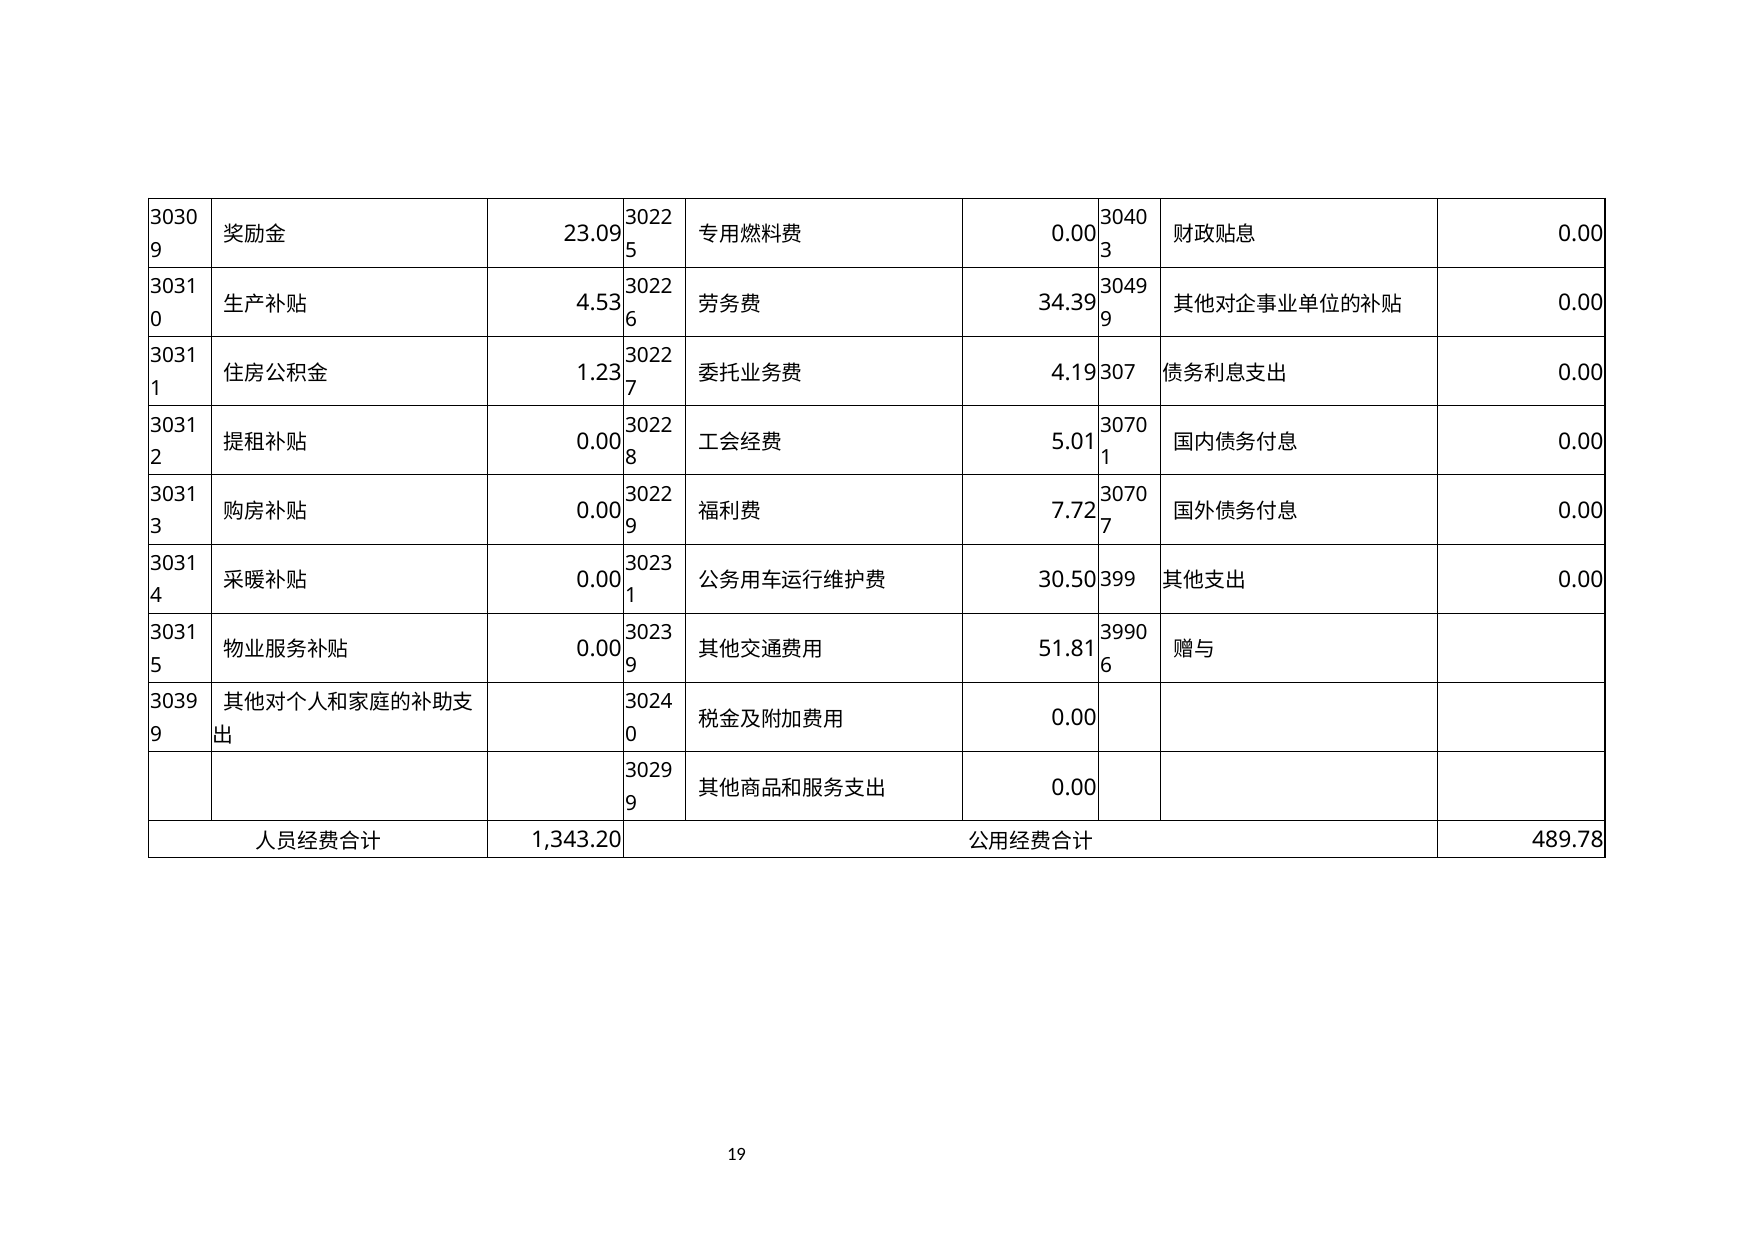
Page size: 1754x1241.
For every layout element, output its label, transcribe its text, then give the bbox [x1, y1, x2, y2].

table_cell 0.00 [1438, 406, 1604, 474]
table_cell 采暖补贴 [212, 545, 487, 613]
table_cell 其他对个人和家庭的补助支出 [212, 683, 487, 751]
table_cell 其他交通费用 [686, 614, 962, 682]
table_cell 0.00 [1438, 337, 1604, 405]
table_cell 30312 [149, 406, 211, 474]
table_cell 30240 [624, 683, 685, 751]
table_cell 0.00 [1438, 268, 1604, 336]
table_cell 51.81 [963, 614, 1098, 682]
table_cell 赠与 [1161, 614, 1437, 682]
table_cell 人员经费合计 [149, 821, 487, 857]
table_cell 30.50 [963, 545, 1098, 613]
table_cell 工会经费 [686, 406, 962, 474]
table_cell 5.01 [963, 406, 1098, 474]
table_cell 30231 [624, 545, 685, 613]
table_cell 公务用车运行维护费 [686, 545, 962, 613]
table_cell 30239 [624, 614, 685, 682]
table_cell [488, 752, 623, 820]
table_cell 30227 [624, 337, 685, 405]
table_cell [1099, 683, 1160, 751]
table_cell 399 [1099, 545, 1160, 613]
table_cell 0.00 [488, 475, 623, 543]
table_cell 国内债务付息 [1161, 406, 1437, 474]
table_cell 30499 [1099, 268, 1160, 336]
table_cell 1.23 [488, 337, 623, 405]
table_cell 财政贴息 [1161, 199, 1437, 267]
table_cell [149, 752, 211, 820]
table_cell 30701 [1099, 406, 1160, 474]
table_cell 购房补贴 [212, 475, 487, 543]
table_cell 国外债务付息 [1161, 475, 1437, 543]
table_cell 30299 [624, 752, 685, 820]
table_cell 30310 [149, 268, 211, 336]
table_cell 1,343.20 [488, 821, 623, 857]
table_cell 30226 [624, 268, 685, 336]
table_cell 0.00 [488, 406, 623, 474]
table_cell 30309 [149, 199, 211, 267]
table_cell 债务利息支出 [1161, 337, 1437, 405]
table_cell 0.00 [963, 683, 1098, 751]
table_cell 0.00 [1438, 199, 1604, 267]
table_cell 其他对企事业单位的补贴 [1161, 268, 1437, 336]
table_cell 奖励金 [212, 199, 487, 267]
table_cell 专用燃料费 [686, 199, 962, 267]
table_cell 物业服务补贴 [212, 614, 487, 682]
table_cell 0.00 [488, 614, 623, 682]
table_cell 30314 [149, 545, 211, 613]
table_cell [488, 683, 623, 751]
table_cell 住房公积金 [212, 337, 487, 405]
table_cell 307 [1099, 337, 1160, 405]
table_cell 提租补贴 [212, 406, 487, 474]
table_cell 4.19 [963, 337, 1098, 405]
table_cell 4.53 [488, 268, 623, 336]
table_cell 0.00 [1438, 475, 1604, 543]
table_cell 税金及附加费用 [686, 683, 962, 751]
table_cell 30311 [149, 337, 211, 405]
table_cell [1099, 752, 1160, 820]
table_cell 39906 [1099, 614, 1160, 682]
table_cell 7.72 [963, 475, 1098, 543]
table_cell [1438, 614, 1604, 682]
table_cell 生产补贴 [212, 268, 487, 336]
table_cell 30315 [149, 614, 211, 682]
table_cell 30313 [149, 475, 211, 543]
table_cell [1161, 752, 1437, 820]
table_cell 34.39 [963, 268, 1098, 336]
table_cell 30229 [624, 475, 685, 543]
table_cell 30399 [149, 683, 211, 751]
table_cell 0.00 [963, 752, 1098, 820]
table_cell 0.00 [1438, 545, 1604, 613]
table_cell [1161, 683, 1437, 751]
table_cell 福利费 [686, 475, 962, 543]
table_cell [1438, 752, 1604, 820]
table_cell 0.00 [963, 199, 1098, 267]
table_cell 30225 [624, 199, 685, 267]
table_cell 30707 [1099, 475, 1160, 543]
table_cell 30403 [1099, 199, 1160, 267]
table_cell 489.78 [1438, 821, 1604, 857]
table_cell 其他支出 [1161, 545, 1437, 613]
table_cell 委托业务费 [686, 337, 962, 405]
table_cell 公用经费合计 [624, 821, 1437, 857]
table_cell 其他商品和服务支出 [686, 752, 962, 820]
table_cell [1438, 683, 1604, 751]
table_cell 劳务费 [686, 268, 962, 336]
table_cell 30228 [624, 406, 685, 474]
table_cell 0.00 [488, 545, 623, 613]
table_cell [212, 752, 487, 820]
table_cell 23.09 [488, 199, 623, 267]
